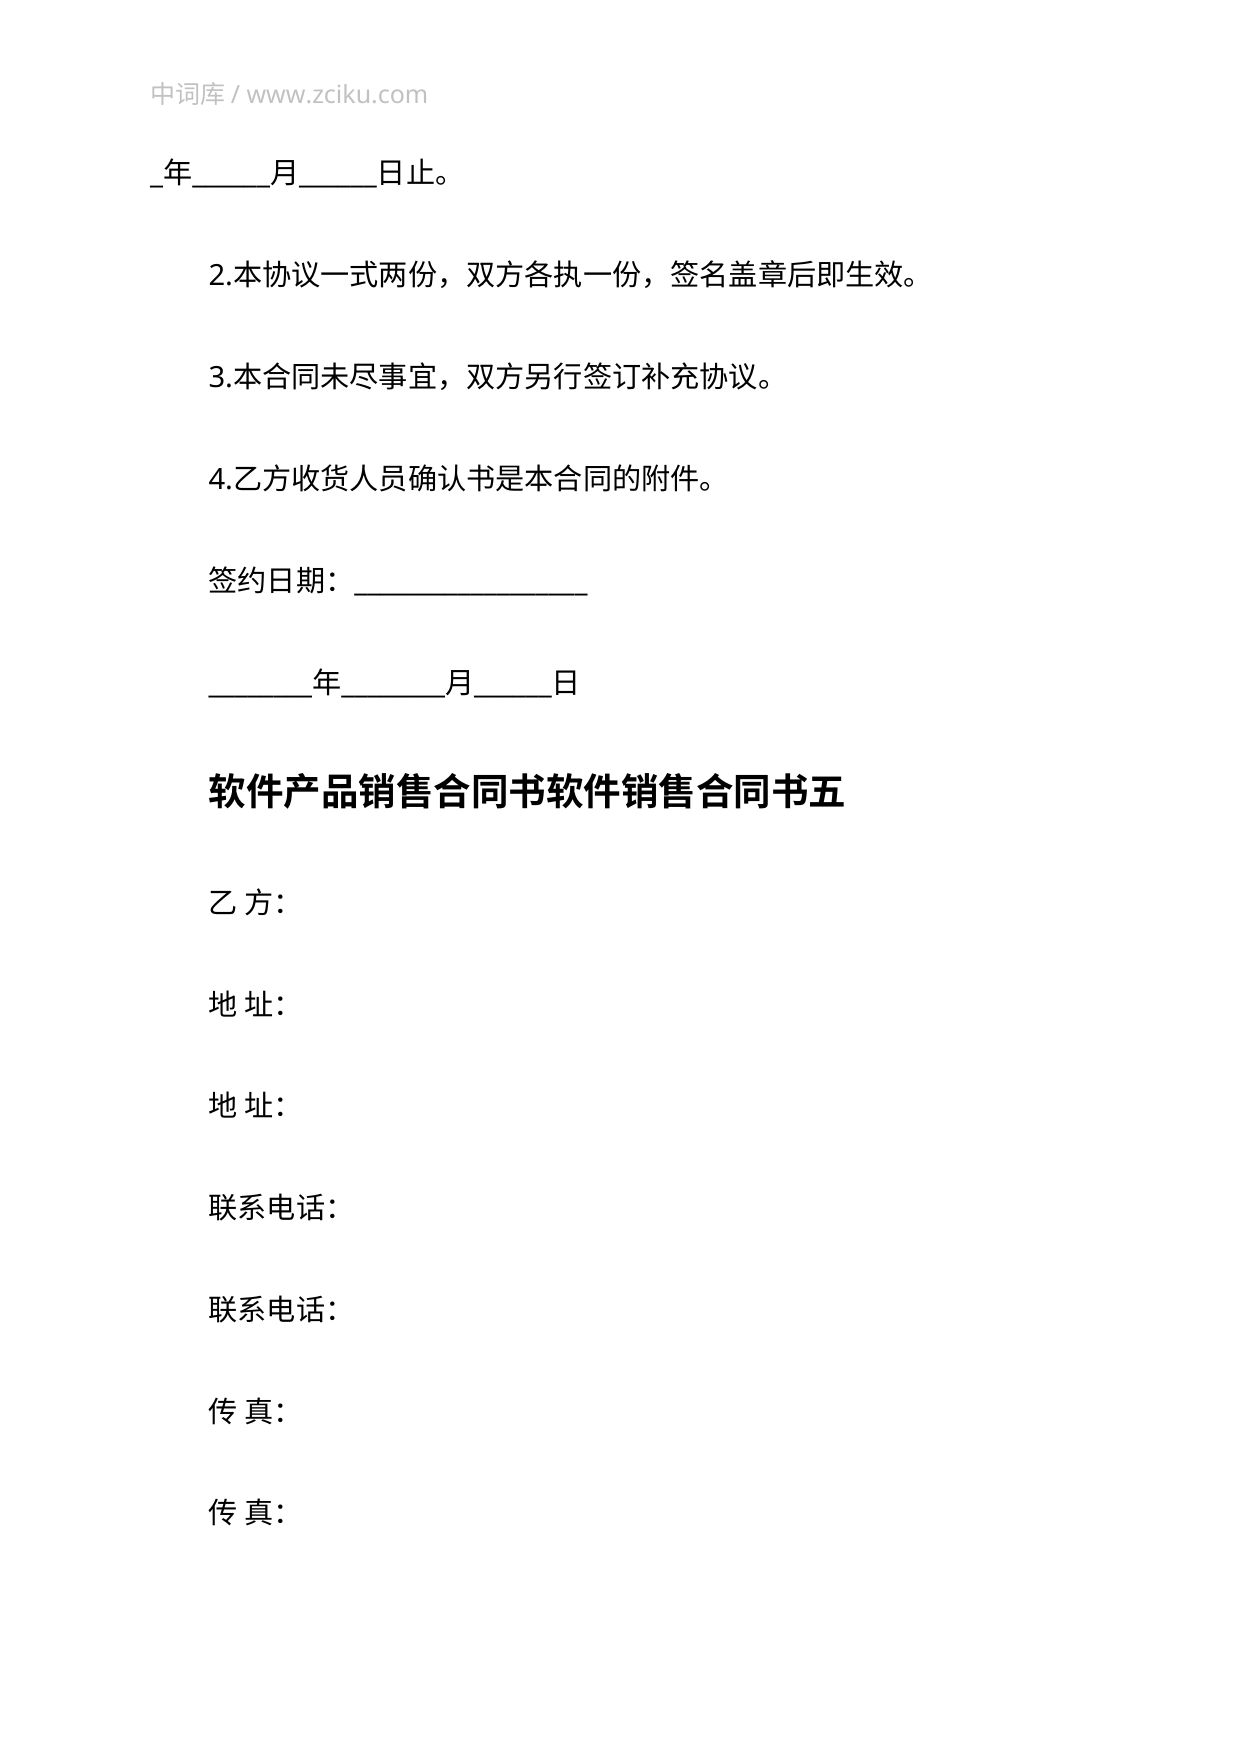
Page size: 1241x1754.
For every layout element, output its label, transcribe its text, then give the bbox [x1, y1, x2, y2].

text 3.本合同未尽事宜，双方另行签订补充协议。 [150, 354, 1090, 396]
text 地 址： [150, 981, 1090, 1023]
text 签约日期：__________________ [150, 558, 1090, 600]
text 地 址： [150, 1083, 1090, 1125]
text 联系电话： [150, 1286, 1090, 1329]
text 传 真： [150, 1388, 1090, 1430]
text 传 真： [150, 1490, 1090, 1532]
text 2.本协议一式两份，双方各执一份，签名盖章后即生效。 [150, 252, 1090, 294]
text 联系电话： [150, 1184, 1090, 1227]
text 4.乙方收货人员确认书是本合同的附件。 [150, 456, 1090, 498]
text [150, 150, 1090, 192]
text ________年________月______日 [150, 660, 1090, 702]
text 乙 方： [150, 879, 1090, 922]
text 软件产品销售合同书软件销售合同书五 [150, 762, 1090, 816]
